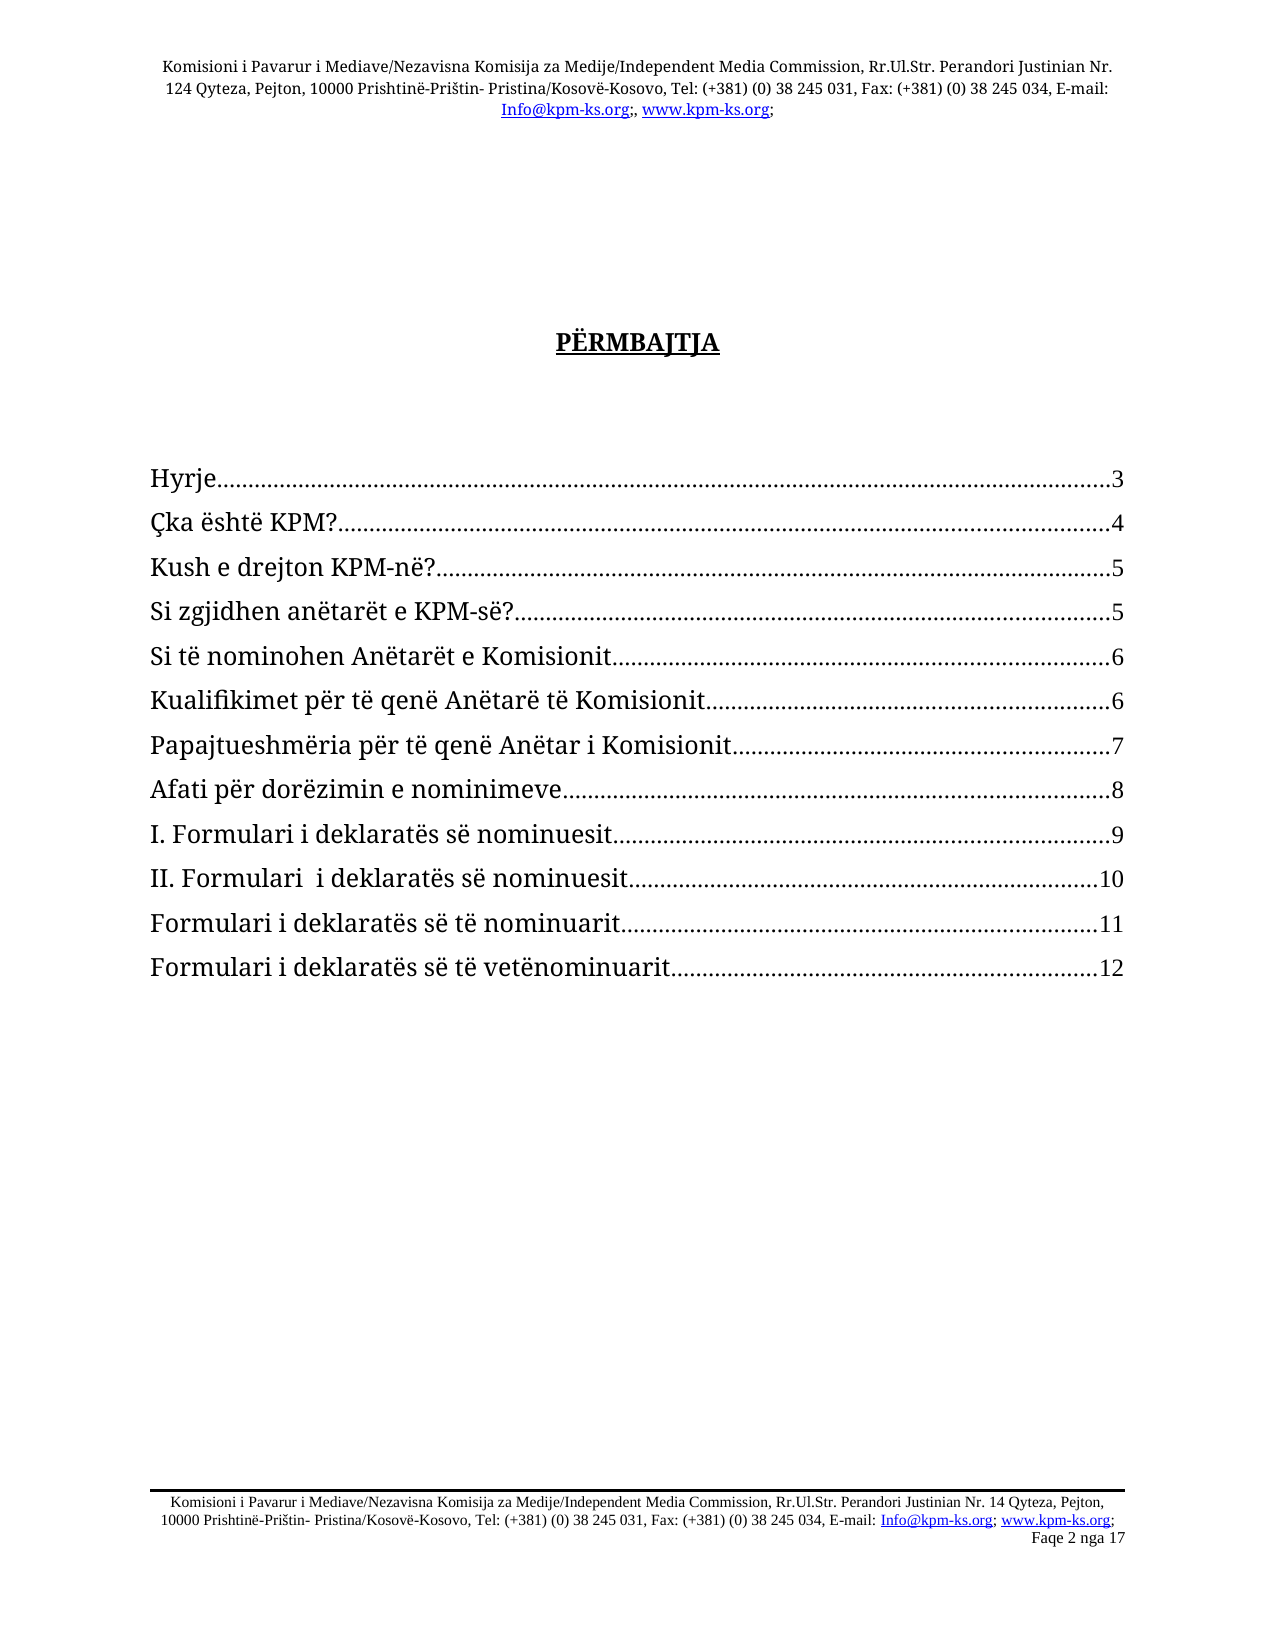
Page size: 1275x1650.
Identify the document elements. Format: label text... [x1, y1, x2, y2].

text Kualifikimet për të qenë Anëtarë të Komisionit 6 [150, 683, 1125, 717]
text Si të nominohen Anëtarët e Komisionit 6 [150, 638, 1125, 673]
text I. Formulari i deklaratës së nominuesit 9 [150, 816, 1125, 851]
text Formulari i deklaratës së të nominuarit 11 [150, 905, 1125, 939]
text Papajtueshmëria për të qenë Anëtar i Komisionit 7 [150, 727, 1125, 762]
text Si zgjidhen anëtarët e KPM-së? 5 [150, 594, 1125, 628]
text PËRMBAJTJA [150, 324, 1125, 358]
text Komisioni i Pavarur i Mediave/Nezavisna Komisija za Medije/Independent Media Commission, Rr.Ul.Str. Perandori Justinian Nr. 124 Qyteza, Pejton, 10000 Prishtinë-Prištin- Pristina/Kosovë-Kosovo, Tel: (+381) (0) 38 245 031, Fax: (+381) (0) 38 245 034, E-mail: Info@kpm-ks.org;, www.kpm-ks.org; [150, 56, 1125, 120]
text II. Formulari i deklaratës së nominuesit 10 [150, 861, 1125, 895]
text Çka është KPM? 4 [150, 505, 1125, 539]
text Afati për dorëzimin e nominimeve 8 [150, 772, 1125, 806]
text Formulari i deklaratës së të vetënominuarit 12 [150, 950, 1125, 984]
text Hyrje 3 [150, 461, 1125, 495]
text Kush e drejton KPM-në? 5 [150, 549, 1125, 584]
